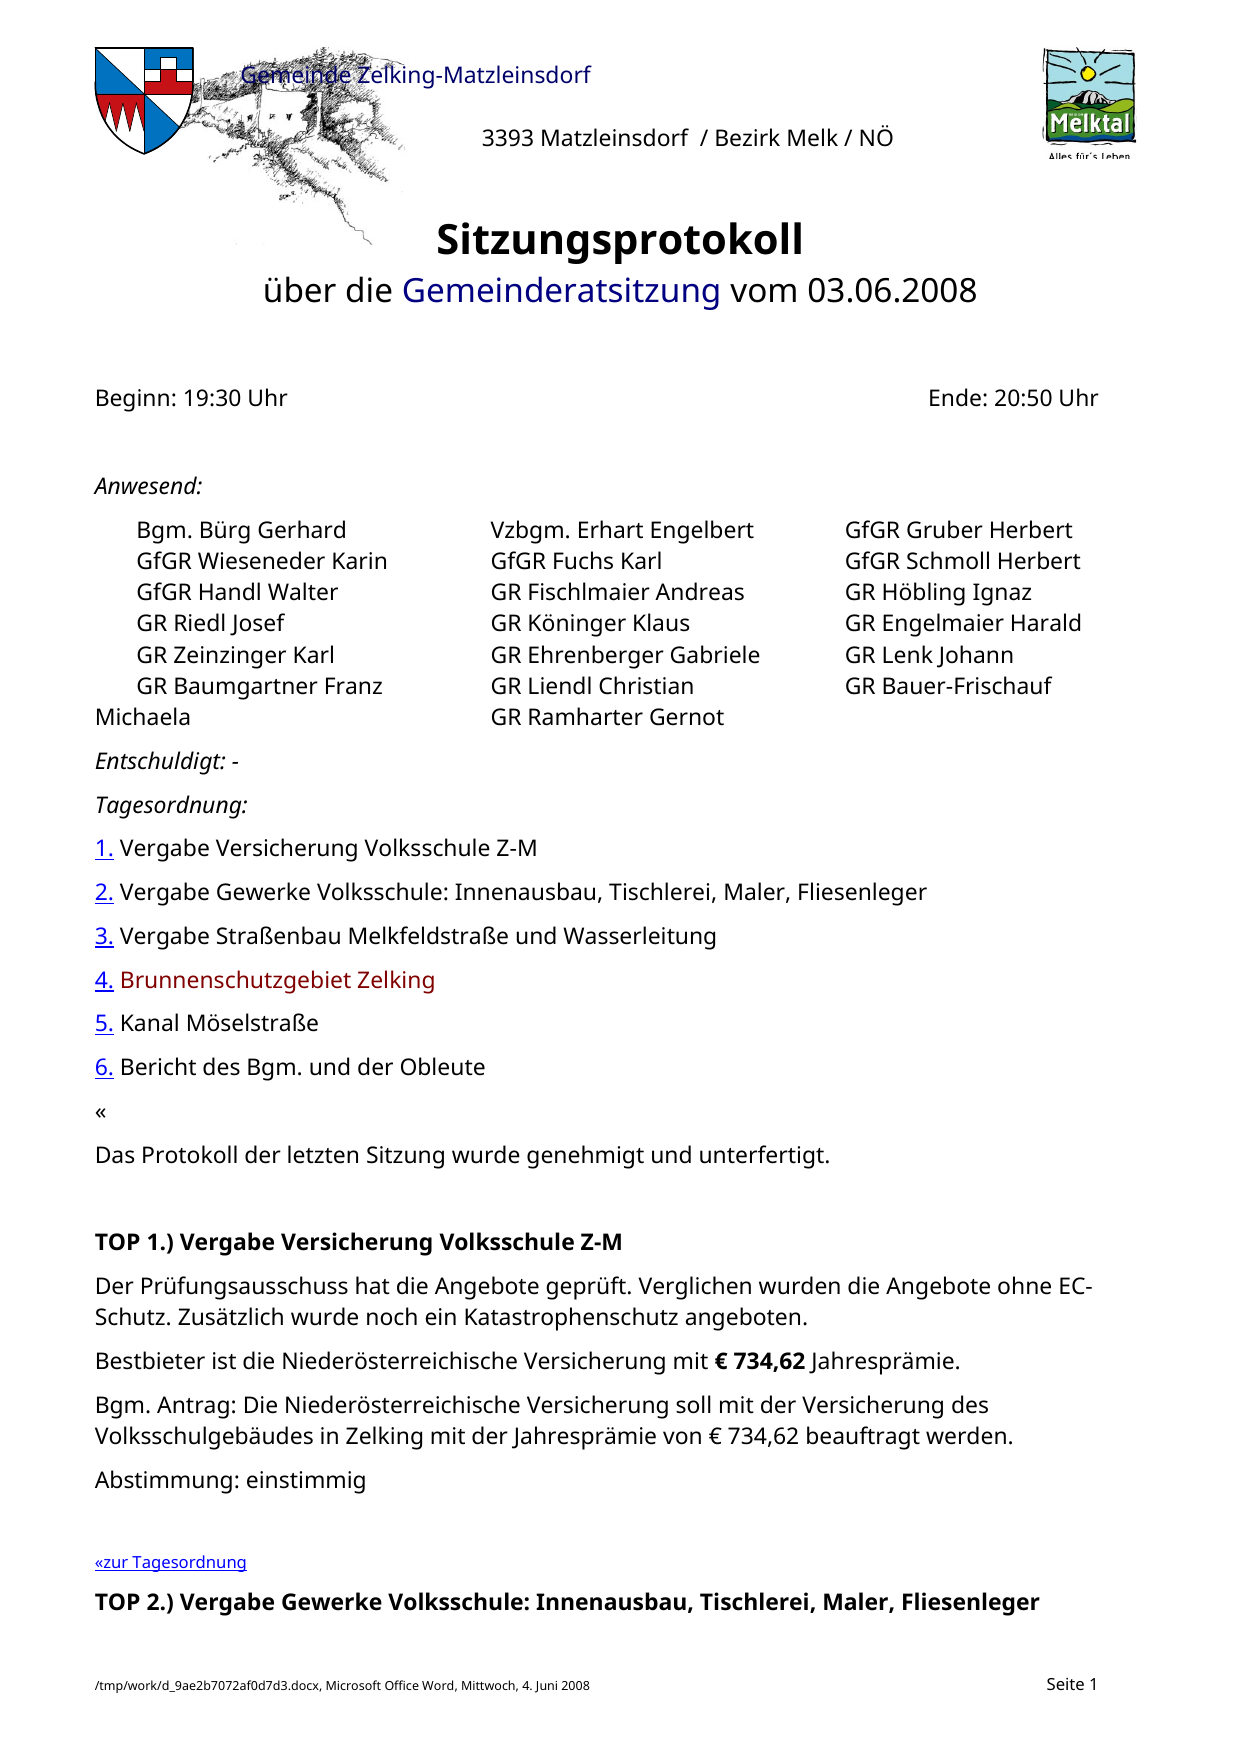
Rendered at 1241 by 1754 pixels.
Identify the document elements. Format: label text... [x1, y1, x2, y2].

text Bgm. Bürg Gerhard Vzbgm. Erhart Engelbert GfGR Gruber Herbert GfGR Wieseneder Karin GfGR Fuchs Karl GfGR Schmoll Herbert GfGR Handl Walter GR Fischlmaier Andreas GR Höbling Ignaz GR Riedl Josef GR Köninger Klaus GR Engelmaier Harald GR Zeinzinger Karl GR Ehrenberger Gabriele GR Lenk Johann GR Baumgartner Franz GR Liendl Christian GR Bauer-Frischauf Michaela GR Ramharter Gernot [94, 513, 1146, 732]
text Bestbieter ist die Niederösterreichische Versicherung mit € 734,62 Jahresprämie. [94, 1345, 1146, 1376]
text Bgm. Antrag: Die Niederösterreichische Versicherung soll mit der Versicherung des Volksschulgebäudes in Zelking mit der Jahresprämie von € 734,62 beauftragt werden. [94, 1388, 1146, 1451]
text Beginn: 19:30 Uhr Ende: 20:50 Uhr [94, 382, 1146, 413]
text Abstimmung: einstimmig [94, 1463, 1146, 1495]
text Tagesordnung: [94, 788, 1146, 820]
text über die Gemeinderatsitzung vom 03.06.2008 [94, 266, 1146, 312]
text Anwesend: [94, 470, 1146, 501]
text Entschuldigt: - [94, 745, 1146, 776]
text Das Protokoll der letzten Sitzung wurde genehmigt und unterfertigt. [94, 1138, 1146, 1170]
text « [94, 1095, 1146, 1126]
text Sitzungsprotokoll [94, 210, 1146, 266]
text 2. Vergabe Gewerke Volksschule: Innenausbau, Tischlerei, Maler, Fliesenleger [94, 876, 1146, 907]
picture [123, 47, 416, 210]
text TOP 2.) Vergabe Gewerke Volksschule: Innenausbau, Tischlerei, Maler, Fliesenleger [94, 1586, 1146, 1617]
text TOP 1.) Vergabe Versicherung Volksschule Z-M [94, 1226, 1146, 1257]
text Der Prüfungsausschuss hat die Angebote geprüft. Verglichen wurden die Angebote ohne EC-Schutz. Zusätzlich wurde noch ein Katastrophenschutz angeboten. [94, 1270, 1146, 1332]
text 1. Vergabe Versicherung Volksschule Z-M [94, 832, 1146, 863]
text 3. Vergabe Straßenbau Melkfeldstraße und Wasserleitung [94, 920, 1146, 951]
text «zur Tagesordnung [94, 1551, 1146, 1574]
text 6. Bericht des Bgm. und der Obleute [94, 1051, 1146, 1082]
picture [1042, 47, 1137, 158]
text 5. Kanal Möselstraße [94, 1007, 1146, 1038]
text 4. Brunnenschutzgebiet Zelking [94, 963, 1146, 995]
